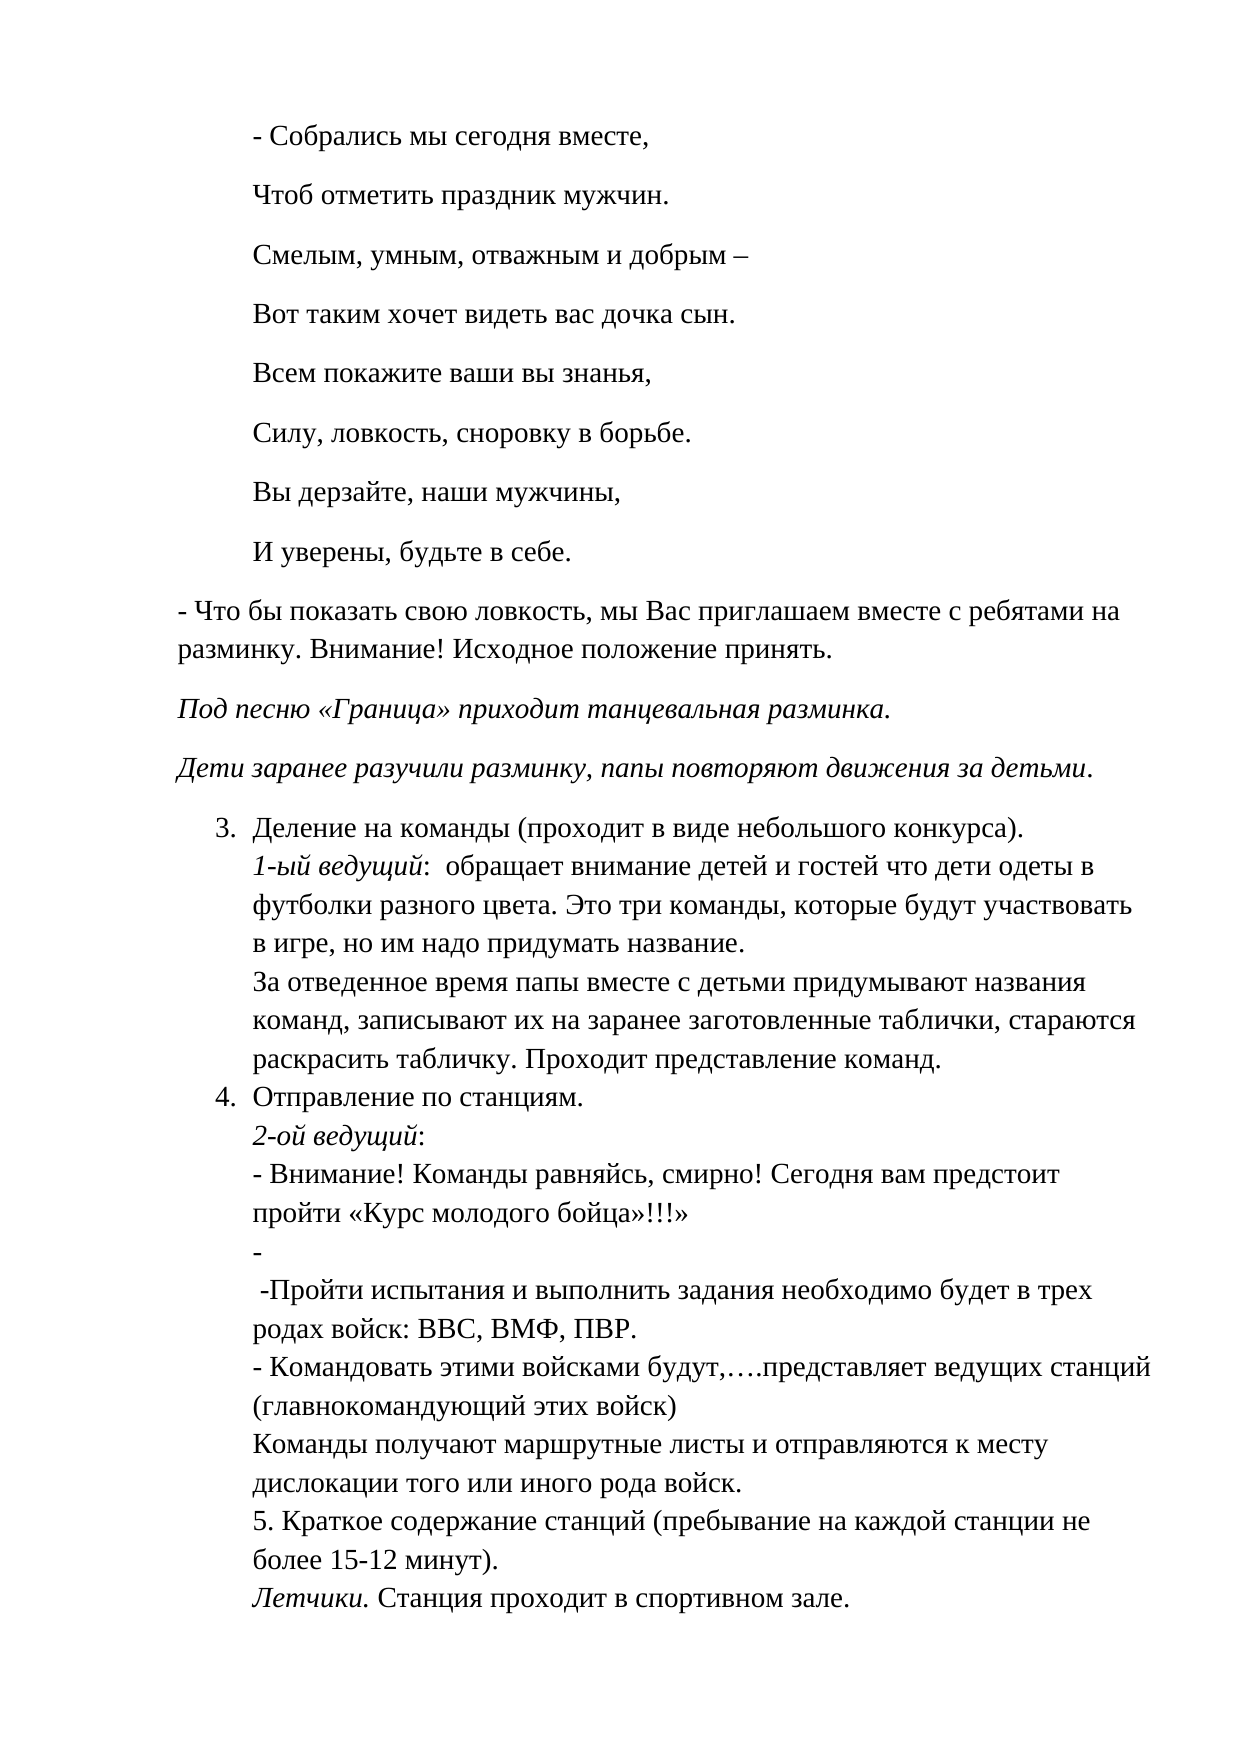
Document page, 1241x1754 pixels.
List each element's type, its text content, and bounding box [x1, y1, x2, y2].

text Силу, ловкость, сноровку в борьбе. [252, 415, 1152, 448]
list 2-ой ведущий: [252, 1118, 1152, 1152]
text Смелым, умным, отважным и добрым – [252, 237, 1152, 270]
text И уверены, будьте в себе. [252, 534, 1152, 567]
list Деление на команды (проходит в виде небольшого конкурса). [215, 810, 1152, 843]
text Вот таким хочет видеть вас дочка сын. [252, 296, 1152, 330]
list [252, 1157, 1152, 1614]
text Чтоб отметить праздник мужчин. [252, 177, 1152, 211]
text Под песню «Граница» приходит танцевальная разминка. [177, 691, 1152, 724]
text Вы дерзайте, наши мужчины, [252, 474, 1152, 508]
text - Собрались мы сегодня вместе, [252, 118, 1152, 152]
text - Что бы показать свою ловкость, мы Вас приглашаем вместе с ребятами на разминку. Внимание! Исходное положение принять. [177, 593, 1152, 665]
list За отведенное время папы вместе с детьми придумывают названия команд, записывают их на заранее заготовленные таблички, стараются раскрасить табличку. Проходит представление команд. [252, 964, 1152, 1074]
list Отправление по станциям. [215, 1079, 1152, 1113]
list 1-ый ведущий: обращает внимание детей и гостей что дети одеты в футболки разного цвета. Это три команды, которые будут участвовать в игре, но им надо придумать название. [252, 848, 1152, 959]
text Дети заранее разучили разминку, папы повторяют движения за детьми. [177, 750, 1152, 784]
text Всем покажите ваши вы знанья, [252, 356, 1152, 389]
